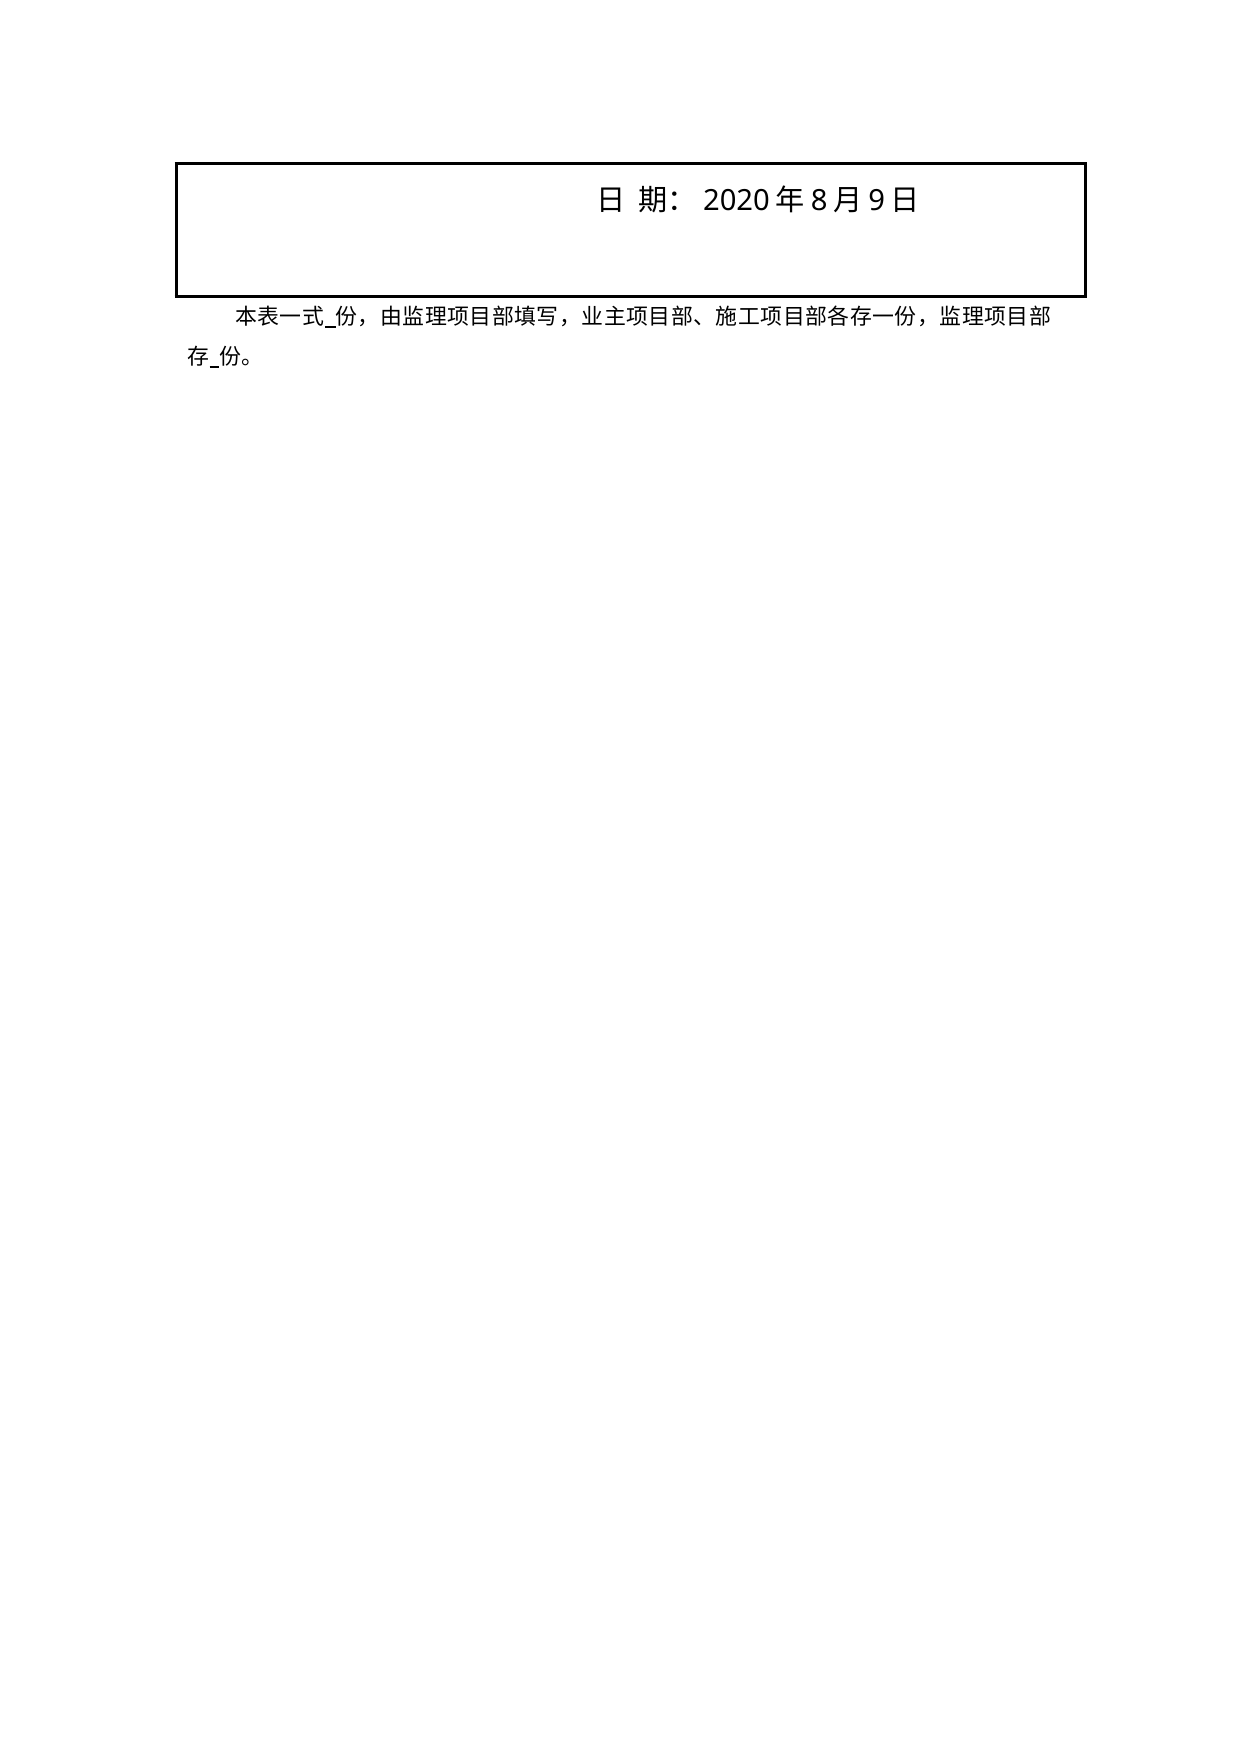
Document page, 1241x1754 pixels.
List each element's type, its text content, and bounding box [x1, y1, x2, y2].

text 本表一式 份，由监理项目部填写，业主项目部、施工项目部各存一份，监理项目部存 份。 [187, 298, 1053, 371]
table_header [178, 165, 1084, 295]
